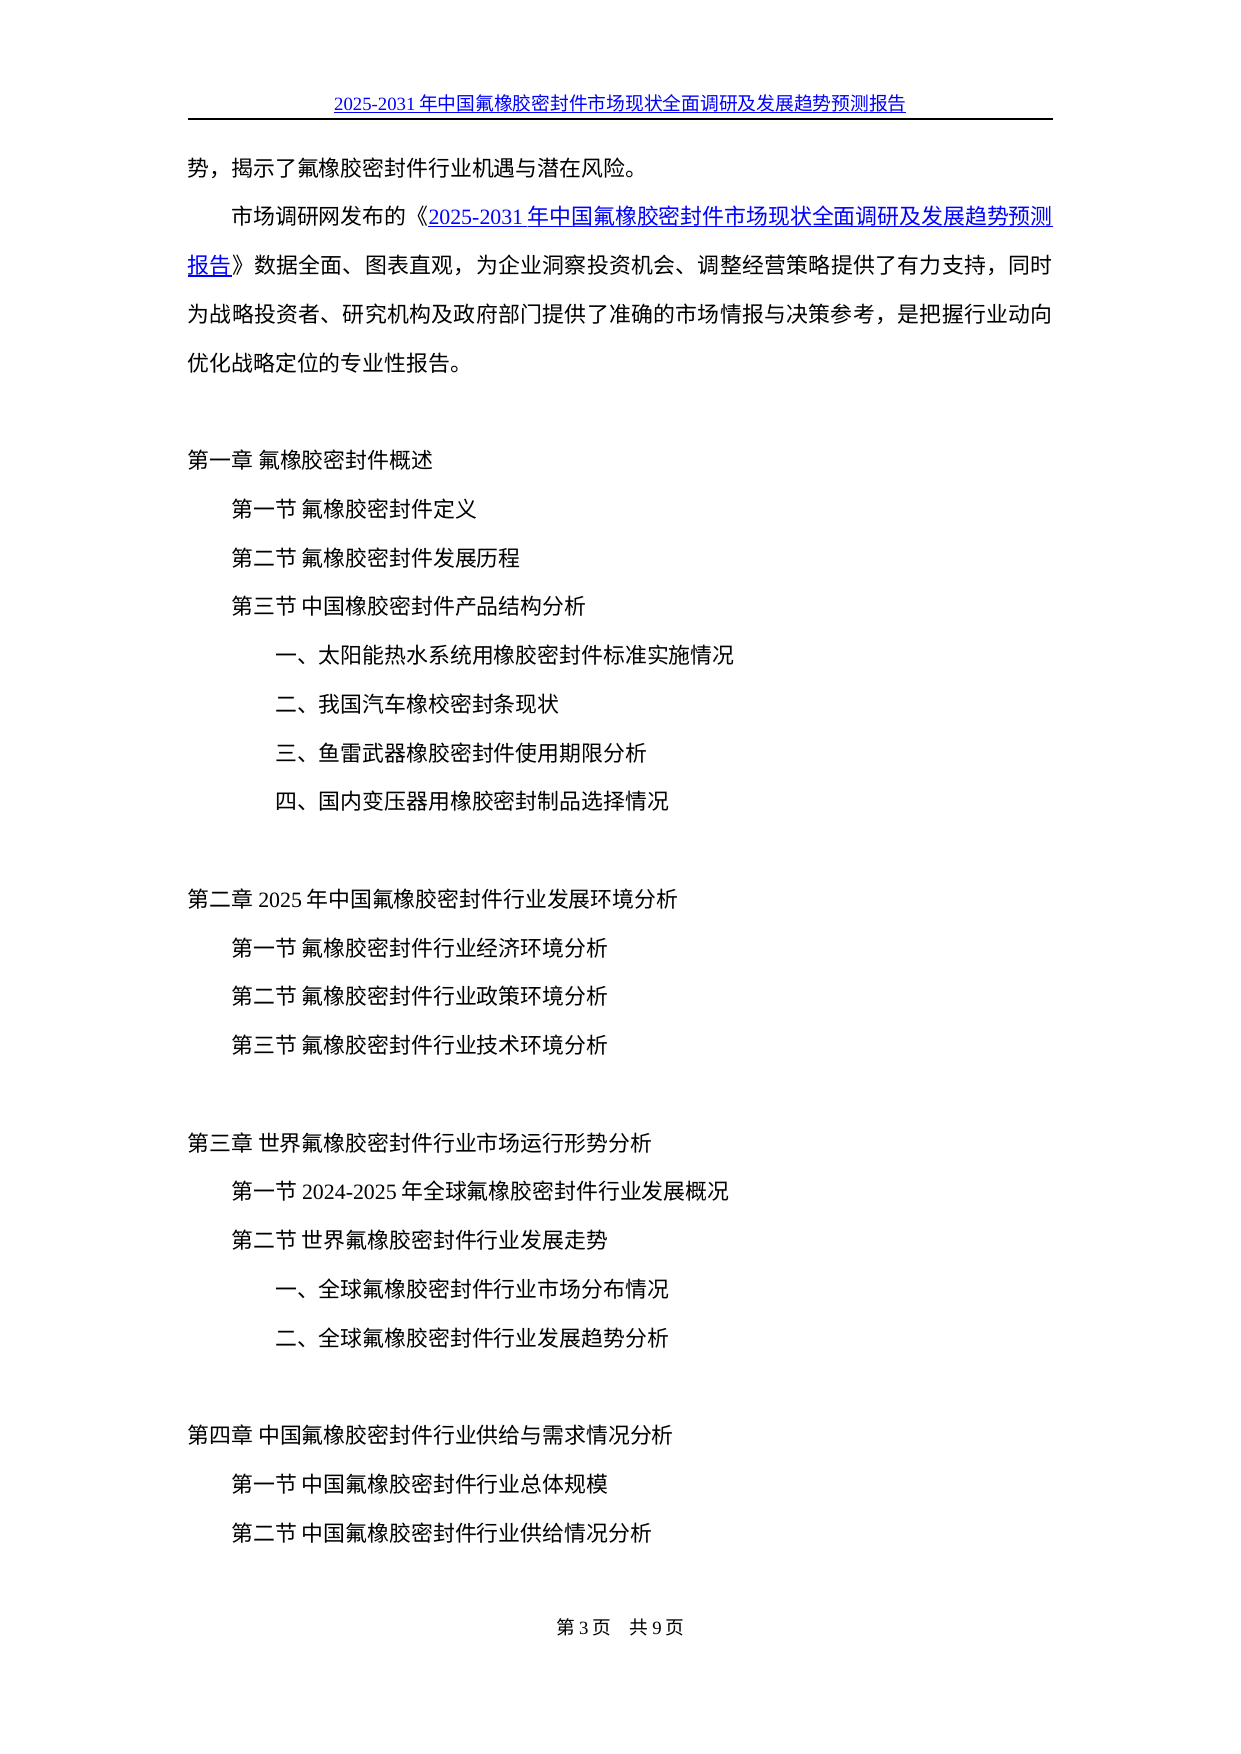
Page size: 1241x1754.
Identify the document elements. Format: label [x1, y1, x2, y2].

text [187, 150, 1053, 1548]
